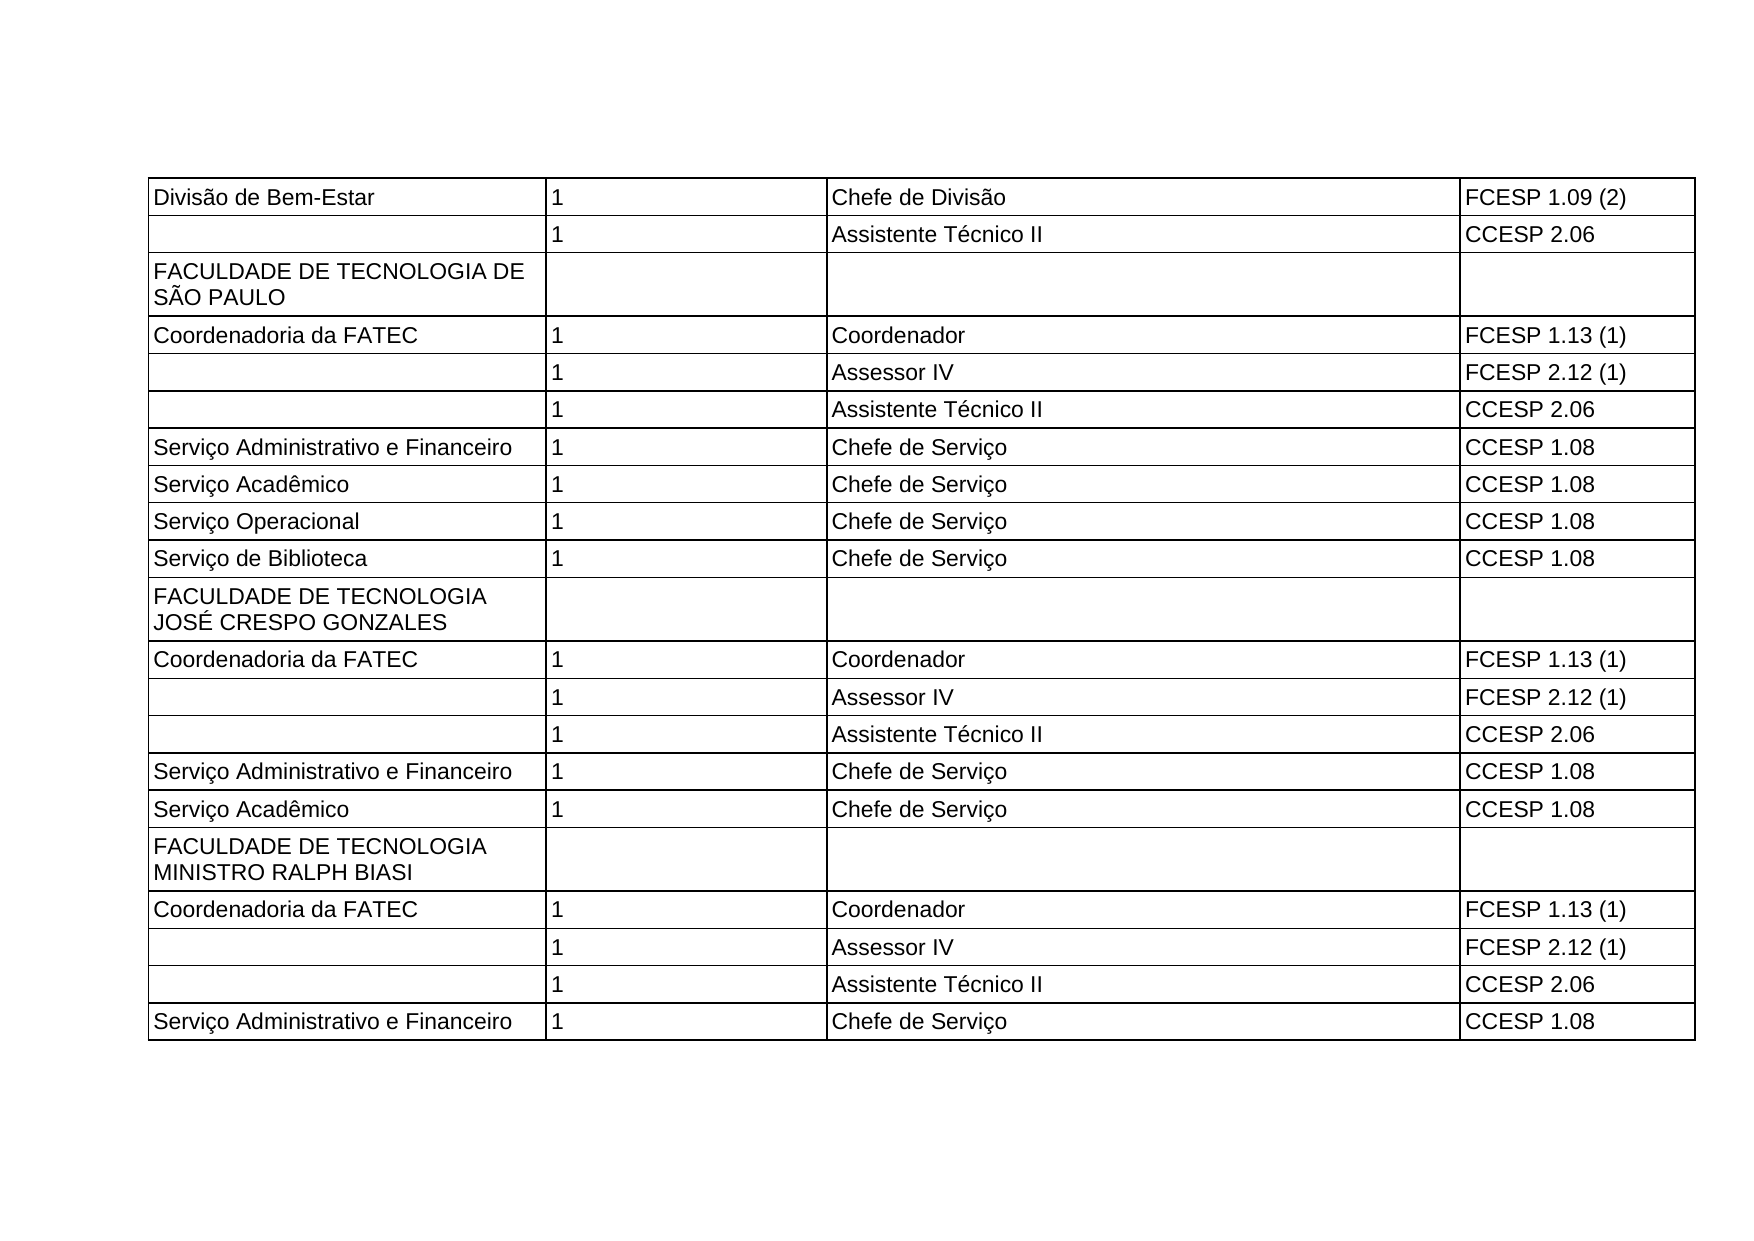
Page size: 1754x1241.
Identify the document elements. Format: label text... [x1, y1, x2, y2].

table_cell Assistente Técnico II [828, 966, 1459, 1002]
table_cell Serviço Administrativo e Financeiro [149, 1004, 545, 1039]
table_cell CCESP 1.08 [1461, 791, 1694, 827]
table_cell Assistente Técnico II [828, 216, 1459, 252]
table_cell CCESP 1.08 [1461, 541, 1694, 576]
table_cell Coordenador [828, 317, 1459, 353]
table_cell [149, 966, 545, 1002]
table_cell FCESP 1.13 (1) [1461, 892, 1694, 927]
table_cell Serviço de Biblioteca [149, 541, 545, 576]
table_cell [828, 578, 1459, 640]
table_cell FCESP 2.12 (1) [1461, 679, 1694, 715]
table_cell [149, 929, 545, 965]
table_cell 1 [547, 1004, 826, 1039]
table_cell [828, 828, 1459, 890]
table_cell Serviço Operacional [149, 503, 545, 539]
table_cell Serviço Administrativo e Financeiro [149, 754, 545, 789]
table_cell CCESP 1.08 [1461, 466, 1694, 502]
table_cell 1 [547, 179, 826, 214]
table_cell 1 [547, 892, 826, 927]
table_cell Serviço Administrativo e Financeiro [149, 429, 545, 464]
table_cell [547, 253, 826, 315]
table_cell FCESP 2.12 (1) [1461, 354, 1694, 390]
table_cell 1 [547, 966, 826, 1002]
table_cell FCESP 1.13 (1) [1461, 642, 1694, 677]
table_cell [149, 354, 545, 390]
table_cell FCESP 1.13 (1) [1461, 317, 1694, 353]
table_cell 1 [547, 503, 826, 539]
table_cell [149, 679, 545, 715]
table_cell Assessor IV [828, 929, 1459, 965]
table_cell Chefe de Serviço [828, 503, 1459, 539]
table_cell [547, 578, 826, 640]
table_cell [1461, 828, 1694, 890]
table_cell Chefe de Serviço [828, 429, 1459, 464]
table_cell Assistente Técnico II [828, 392, 1459, 427]
table_cell CCESP 2.06 [1461, 216, 1694, 252]
table_cell 1 [547, 791, 826, 827]
table_cell 1 [547, 466, 826, 502]
table_cell [1461, 253, 1694, 315]
table_cell Coordenadoria da FATEC [149, 892, 545, 927]
table_cell Assessor IV [828, 679, 1459, 715]
table_cell CCESP 1.08 [1461, 429, 1694, 464]
table_cell CCESP 1.08 [1461, 1004, 1694, 1039]
table_cell Chefe de Serviço [828, 466, 1459, 502]
table_cell Chefe de Divisão [828, 179, 1459, 214]
table_cell 1 [547, 929, 826, 965]
table_cell Chefe de Serviço [828, 754, 1459, 789]
table_cell Coordenador [828, 892, 1459, 927]
table_cell 1 [547, 429, 826, 464]
table_cell 1 [547, 716, 826, 752]
table_cell FCESP 1.09 (2) [1461, 179, 1694, 214]
table_cell FACULDADE DE TECNOLOGIA DE SÃO PAULO [149, 253, 545, 315]
table_cell Serviço Acadêmico [149, 466, 545, 502]
table_cell Assessor IV [828, 354, 1459, 390]
table_cell [149, 216, 545, 252]
table_cell FACULDADE DE TECNOLOGIA MINISTRO RALPH BIASI [149, 828, 545, 890]
table_cell 1 [547, 354, 826, 390]
table_cell Chefe de Serviço [828, 791, 1459, 827]
table_cell Coordenadoria da FATEC [149, 642, 545, 677]
table_cell CCESP 2.06 [1461, 966, 1694, 1002]
table_cell 1 [547, 392, 826, 427]
table_cell [149, 716, 545, 752]
table_cell [547, 828, 826, 890]
table_cell CCESP 1.08 [1461, 754, 1694, 789]
table_cell CCESP 2.06 [1461, 716, 1694, 752]
table_cell [828, 253, 1459, 315]
table_cell Coordenador [828, 642, 1459, 677]
table_cell Chefe de Serviço [828, 1004, 1459, 1039]
table_cell [1461, 578, 1694, 640]
table_cell CCESP 1.08 [1461, 503, 1694, 539]
table_cell 1 [547, 317, 826, 353]
table_cell Chefe de Serviço [828, 541, 1459, 576]
table_cell Assistente Técnico II [828, 716, 1459, 752]
table_cell 1 [547, 216, 826, 252]
table_cell Coordenadoria da FATEC [149, 317, 545, 353]
table_cell FCESP 2.12 (1) [1461, 929, 1694, 965]
table_cell 1 [547, 679, 826, 715]
table_cell Divisão de Bem-Estar [149, 179, 545, 214]
table_cell 1 [547, 754, 826, 789]
table_cell Serviço Acadêmico [149, 791, 545, 827]
table_cell 1 [547, 642, 826, 677]
table_cell CCESP 2.06 [1461, 392, 1694, 427]
table_cell 1 [547, 541, 826, 576]
table_cell FACULDADE DE TECNOLOGIA JOSÉ CRESPO GONZALES [149, 578, 545, 640]
table_cell [149, 392, 545, 427]
